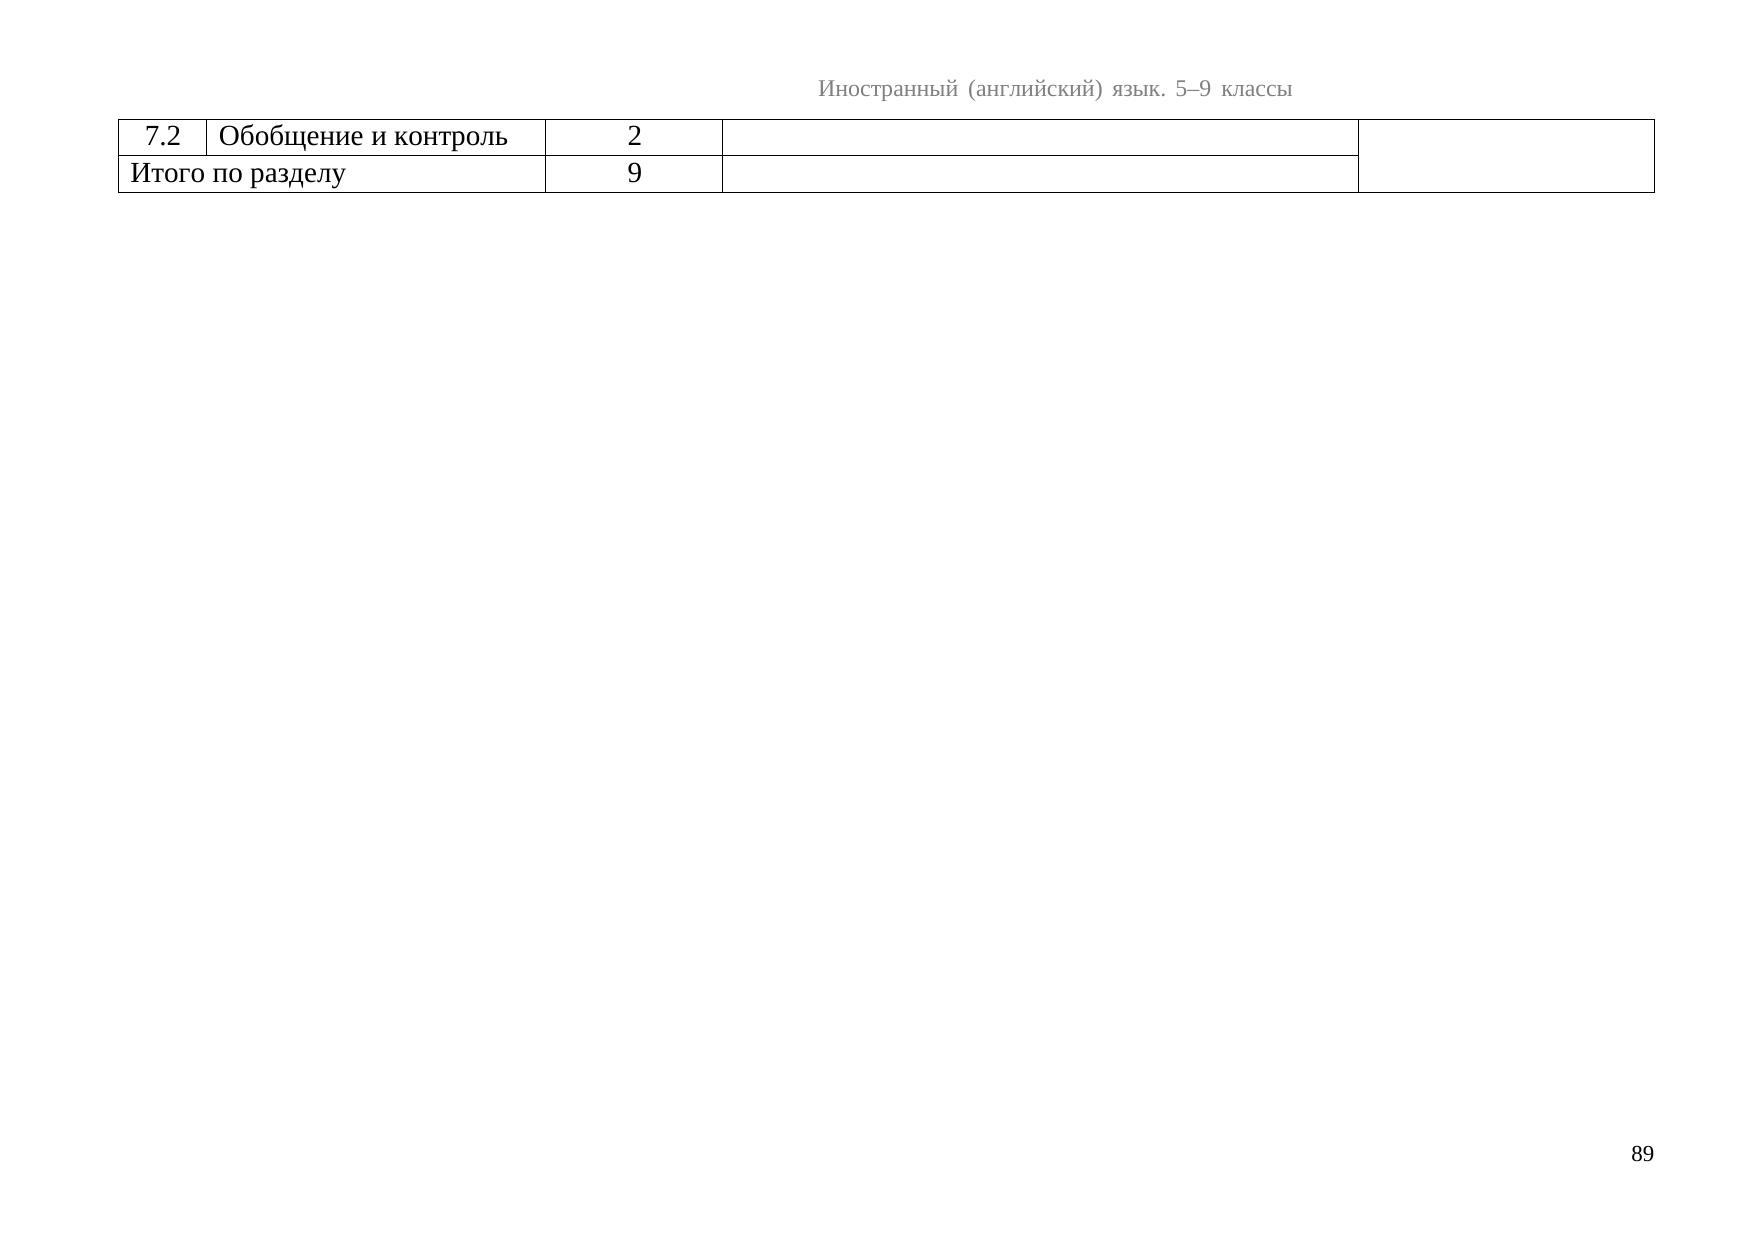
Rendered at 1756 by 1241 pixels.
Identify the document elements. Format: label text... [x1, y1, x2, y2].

table_cell 9 [546, 156, 722, 192]
table_cell [723, 156, 1358, 192]
table_cell Итого по разделу [119, 156, 545, 192]
table_cell 2 [546, 120, 722, 155]
table_cell Обобщение и контроль [207, 120, 545, 155]
table_cell 7.2 [119, 120, 206, 155]
table_header [1359, 120, 1654, 192]
table_cell [723, 120, 1358, 155]
